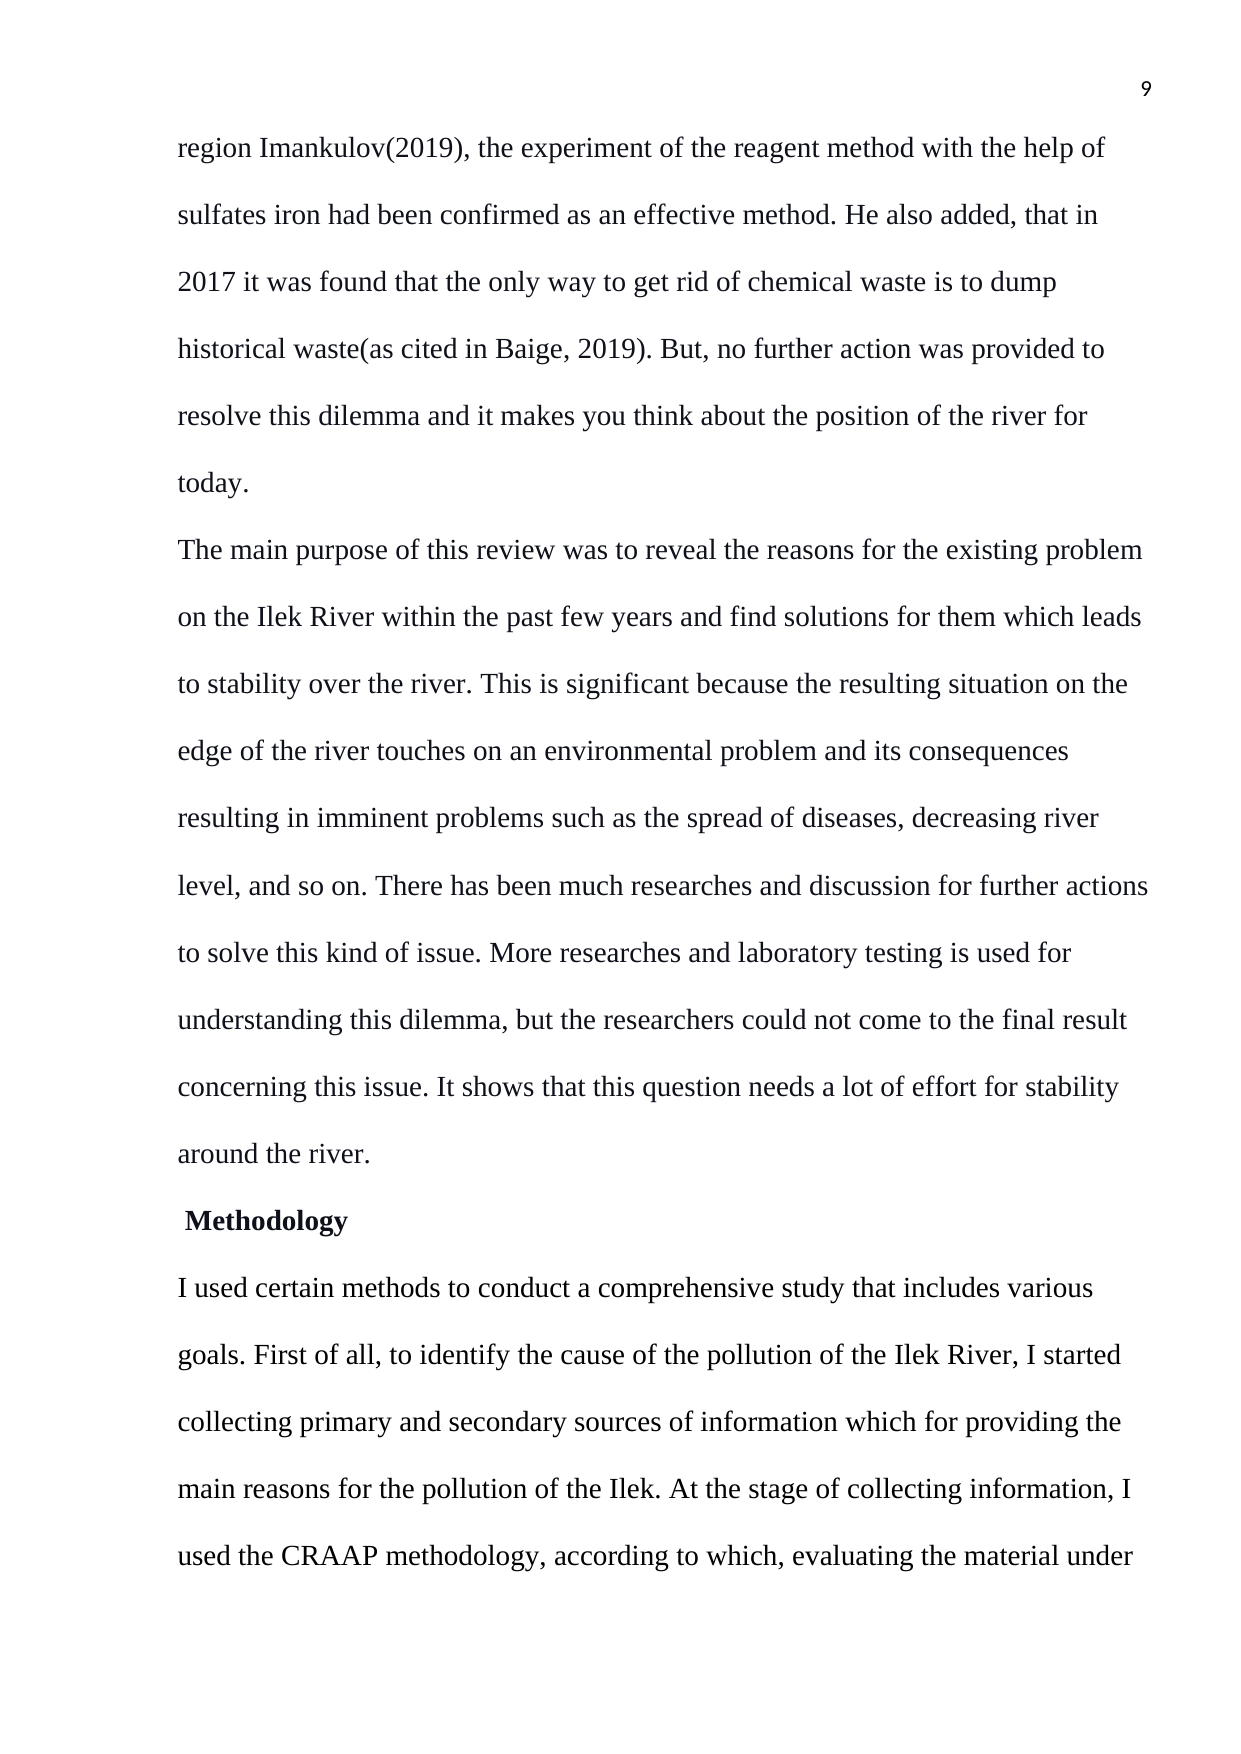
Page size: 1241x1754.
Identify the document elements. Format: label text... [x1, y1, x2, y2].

text The main purpose of this review was to reveal the reasons for the existing problem on the Ilek River within the past few years and find solutions for them which leads to stability over the river. This is significant because the resulting situation on the edge of the river touches on an environmental problem and its consequences resulting in imminent problems such as the spread of diseases, decreasing river level, and so on. There has been much researches and discussion for further actions to solve this kind of issue. More researches and laboratory testing is used for understanding this dilemma, but the researchers could not come to the final result concerning this issue. It shows that this question needs a lot of effort for stability around the river. [177, 532, 1152, 1169]
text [177, 1270, 1152, 1572]
text Methodology [177, 1203, 1152, 1237]
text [177, 130, 1152, 499]
